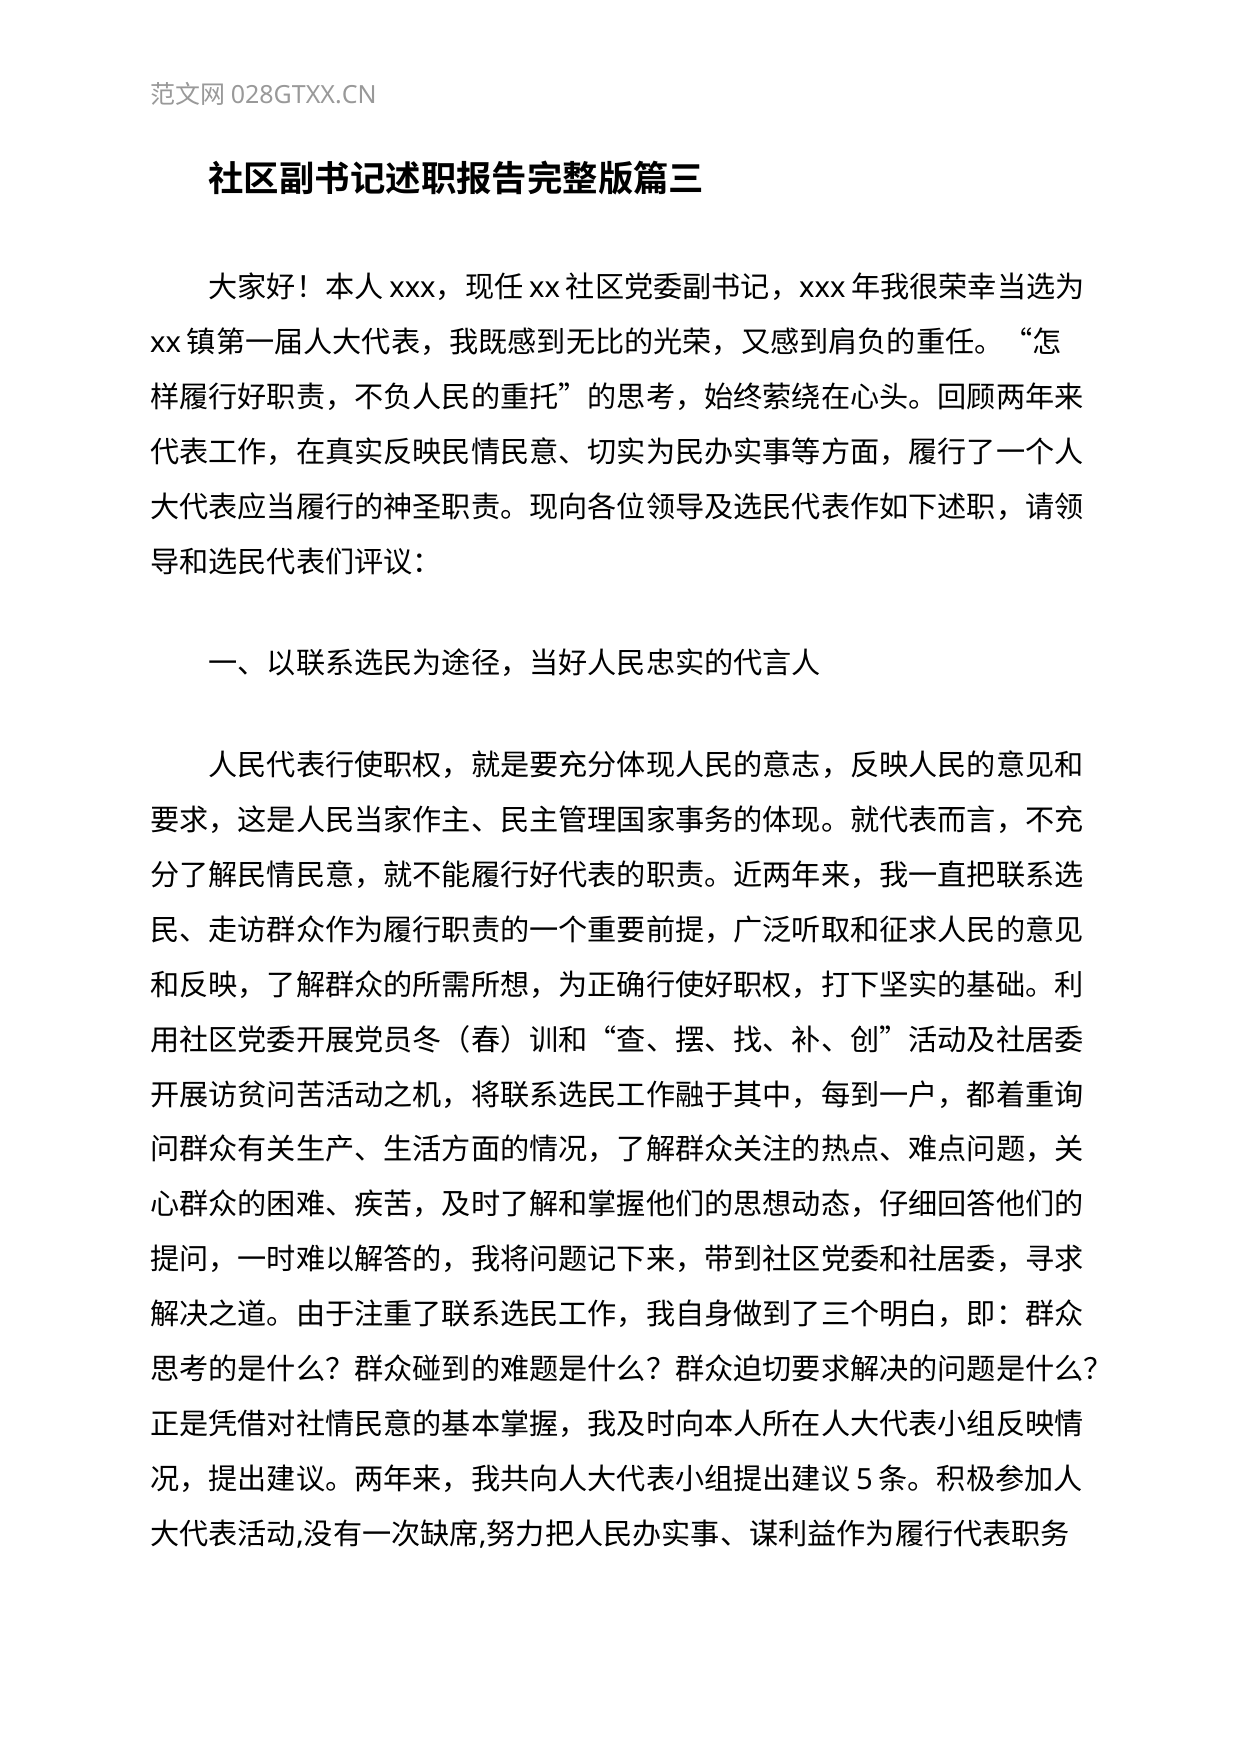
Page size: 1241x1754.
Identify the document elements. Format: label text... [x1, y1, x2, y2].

text 一、以联系选民为途径，当好人民忠实的代言人 [150, 640, 1090, 682]
text 社区副书记述职报告完整版篇三 [150, 150, 1090, 201]
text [150, 742, 1090, 1553]
text 大家好！本人xxx，现任xx社区党委副书记，xxx年我很荣幸当选为xx镇第一届人大代表，我既感到无比的光荣，又感到肩负的重任。“怎样履行好职责，不负人民的重托”的思考，始终萦绕在心头。回顾两年来代表工作，在真实反映民情民意、切实为民办实事等方面，履行了一个人大代表应当履行的神圣职责。现向各位领导及选民代表作如下述职，请领导和选民代表们评议： [150, 263, 1090, 580]
